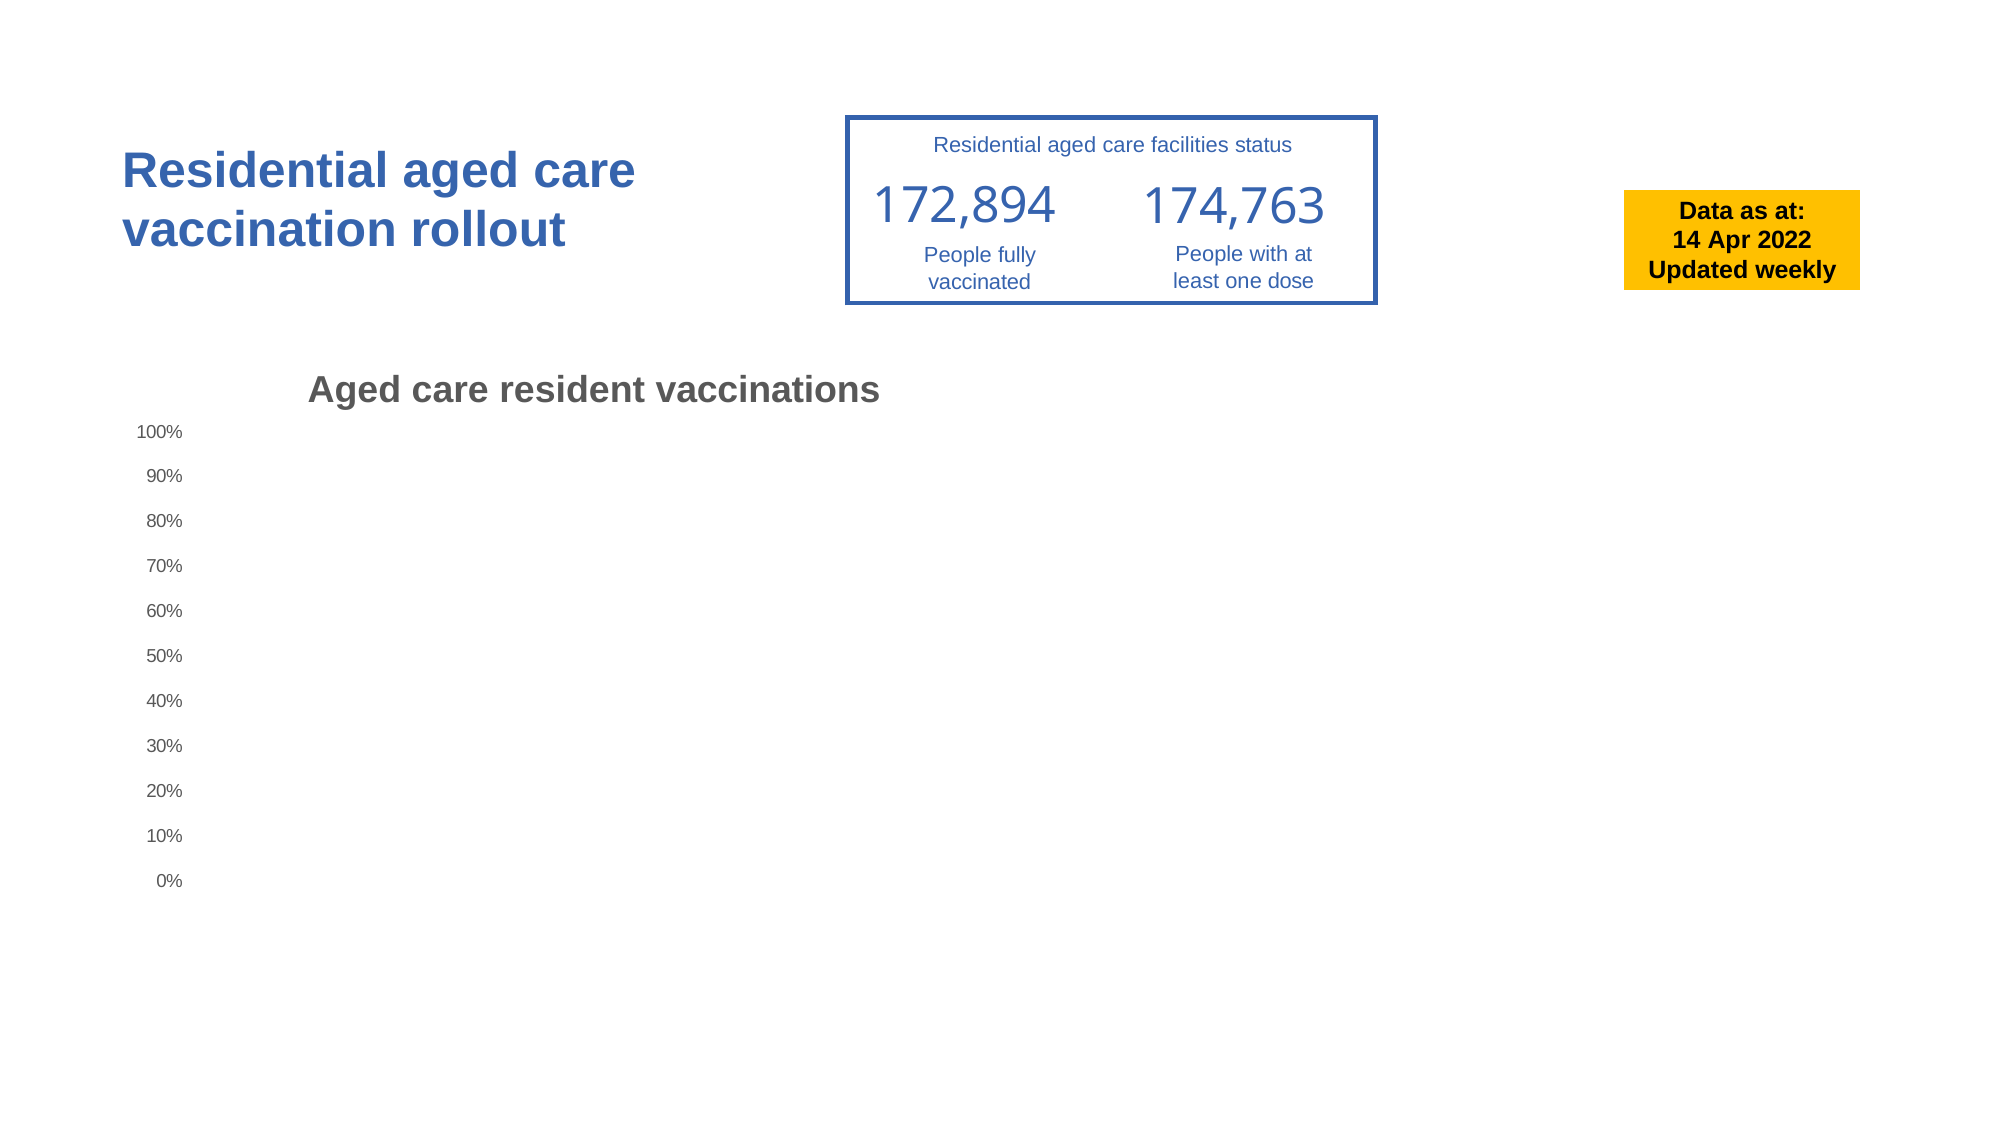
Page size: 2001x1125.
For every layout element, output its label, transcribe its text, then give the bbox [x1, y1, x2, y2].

subtitle 30% [54, 735, 183, 756]
subtitle 90% [54, 465, 183, 487]
subtitle 60% [54, 600, 183, 622]
subtitle 20% [54, 780, 183, 801]
subtitle 40% [54, 690, 183, 712]
text Residential aged care vaccination rollout [122, 140, 738, 257]
subtitle 10% [54, 825, 183, 846]
subtitle 80% [54, 510, 183, 532]
subtitle 50% [54, 645, 183, 667]
text Aged care resident vaccinations [307, 368, 1967, 411]
subtitle 0% [54, 870, 183, 891]
subtitle 100% [54, 420, 183, 442]
subtitle 70% [54, 555, 183, 577]
